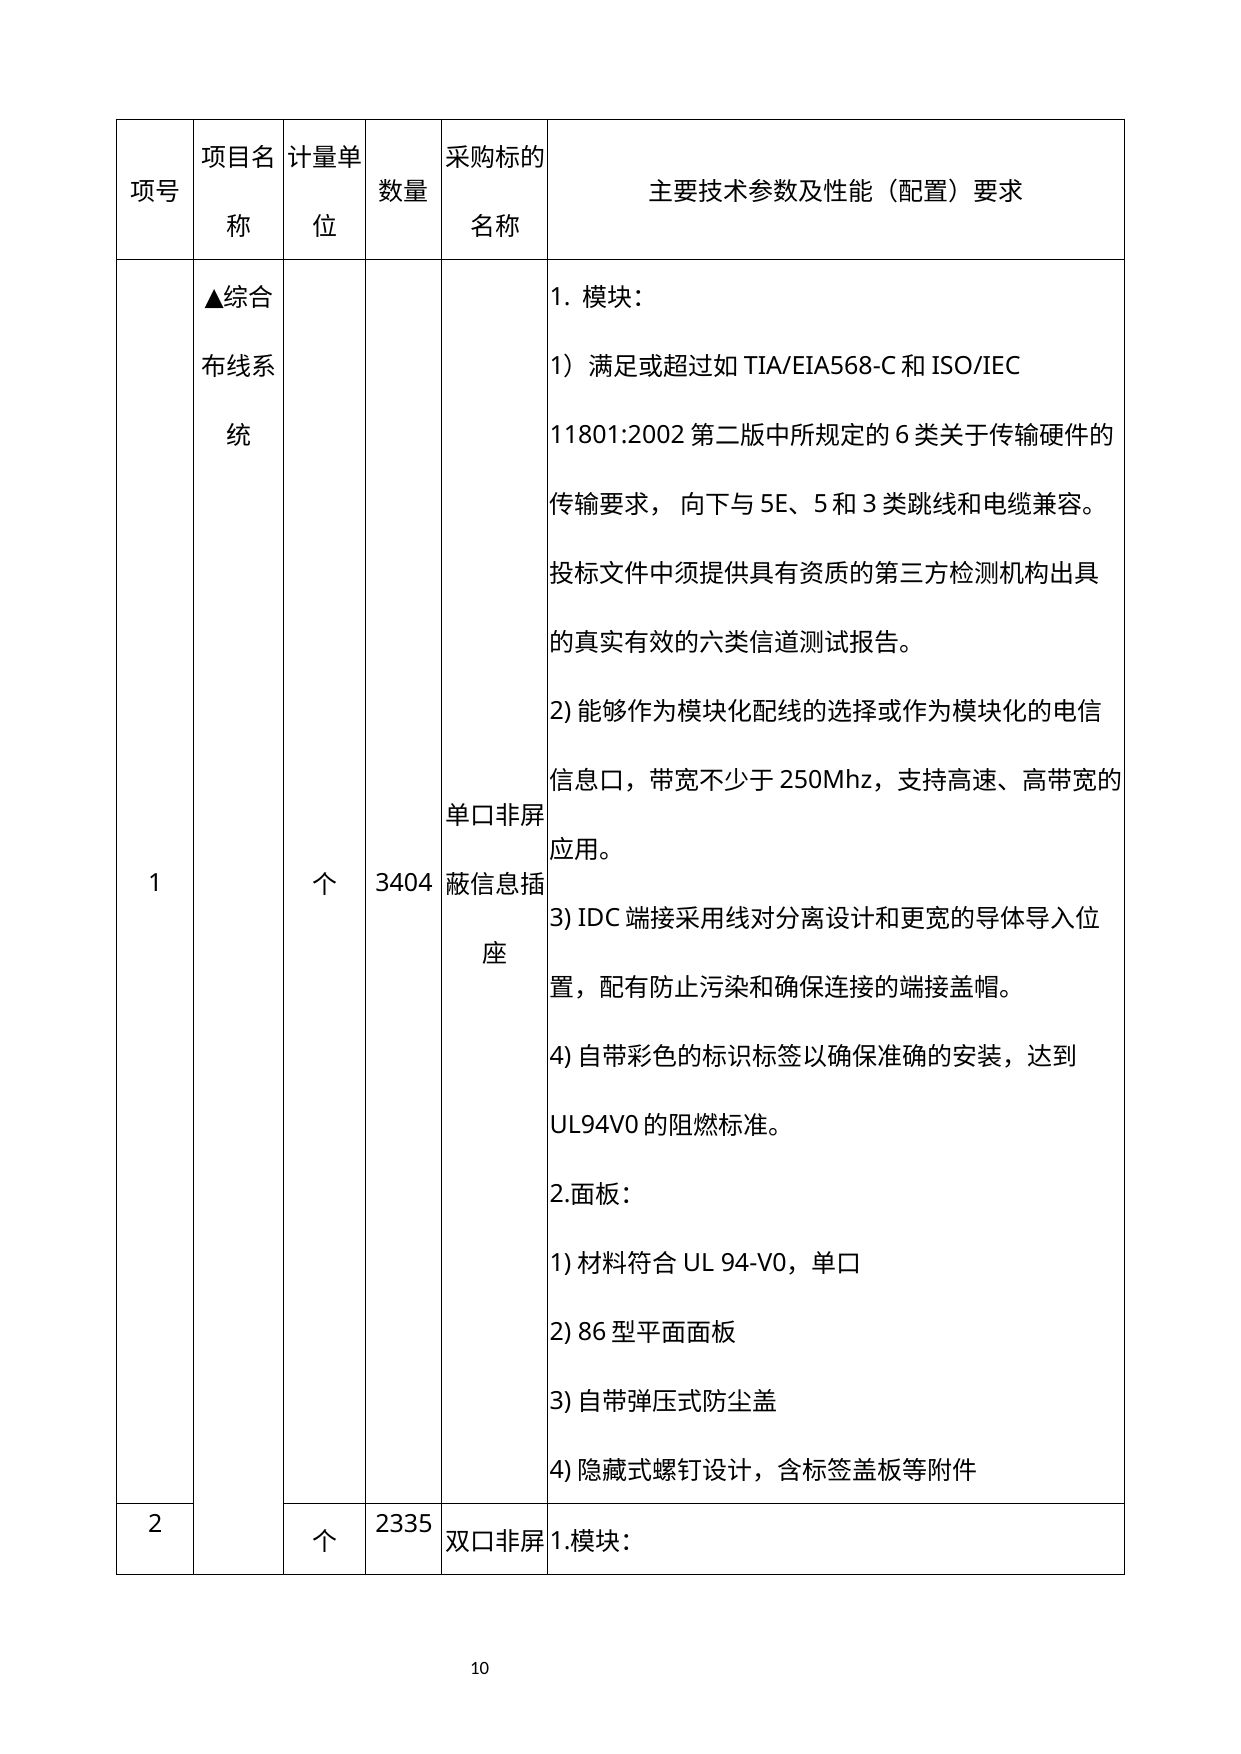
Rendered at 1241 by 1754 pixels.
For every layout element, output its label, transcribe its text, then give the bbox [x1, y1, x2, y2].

table_cell 个 [284, 1504, 365, 1574]
table_header 数量 [366, 120, 441, 259]
table_header 项号 [117, 120, 193, 259]
table_header 主要技术参数及性能（配置）要求 [548, 120, 1124, 259]
table_cell ▲综合布线系统 [194, 260, 283, 1574]
table_header 项目名称 [194, 120, 283, 259]
table_cell 模块： 1）满足或超过如TIA/EIA568-C和ISO/IEC 11801:2002第二版中所规定的6类关于传输硬件的传输要求， 向下与5E、5和3类跳线和电缆兼容。投标文件中须提供具有资质的第三方检测机构出具的真实有效的六类信道测试报告。 2) 能够作为模块化配线的选择或作为模块化的电信信息口，带宽不少于250Mhz，支持高速、高带宽的应用。 3) IDC端接采用线对分离设计和更宽的导体导入位置，配有防止污染和确保连接的端接盖帽。 4) 自带彩色的标识标签以确保准确的安装，达到UL94V0的阻燃标准。 2.面板： 1) 材料符合UL 94-V0，单口 2) 86型平面面板 3) 自带弹压式防尘盖 4) 隐藏式螺钉设计，含标签盖板等附件 [548, 260, 1124, 1503]
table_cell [548, 1504, 1124, 1574]
table_header 采购标的名称 [442, 120, 547, 259]
table_cell 单口非屏蔽信息插座 [442, 260, 547, 1503]
table_cell 1 [117, 260, 193, 1503]
table_cell 2 [117, 1504, 193, 1574]
table_cell 个 [284, 260, 365, 1503]
table_cell 3404 [366, 260, 441, 1503]
table_cell 双口非屏蔽信息插座 [442, 1504, 547, 1574]
table_cell 2335 [366, 1504, 441, 1574]
table_header 计量单位 [284, 120, 365, 259]
